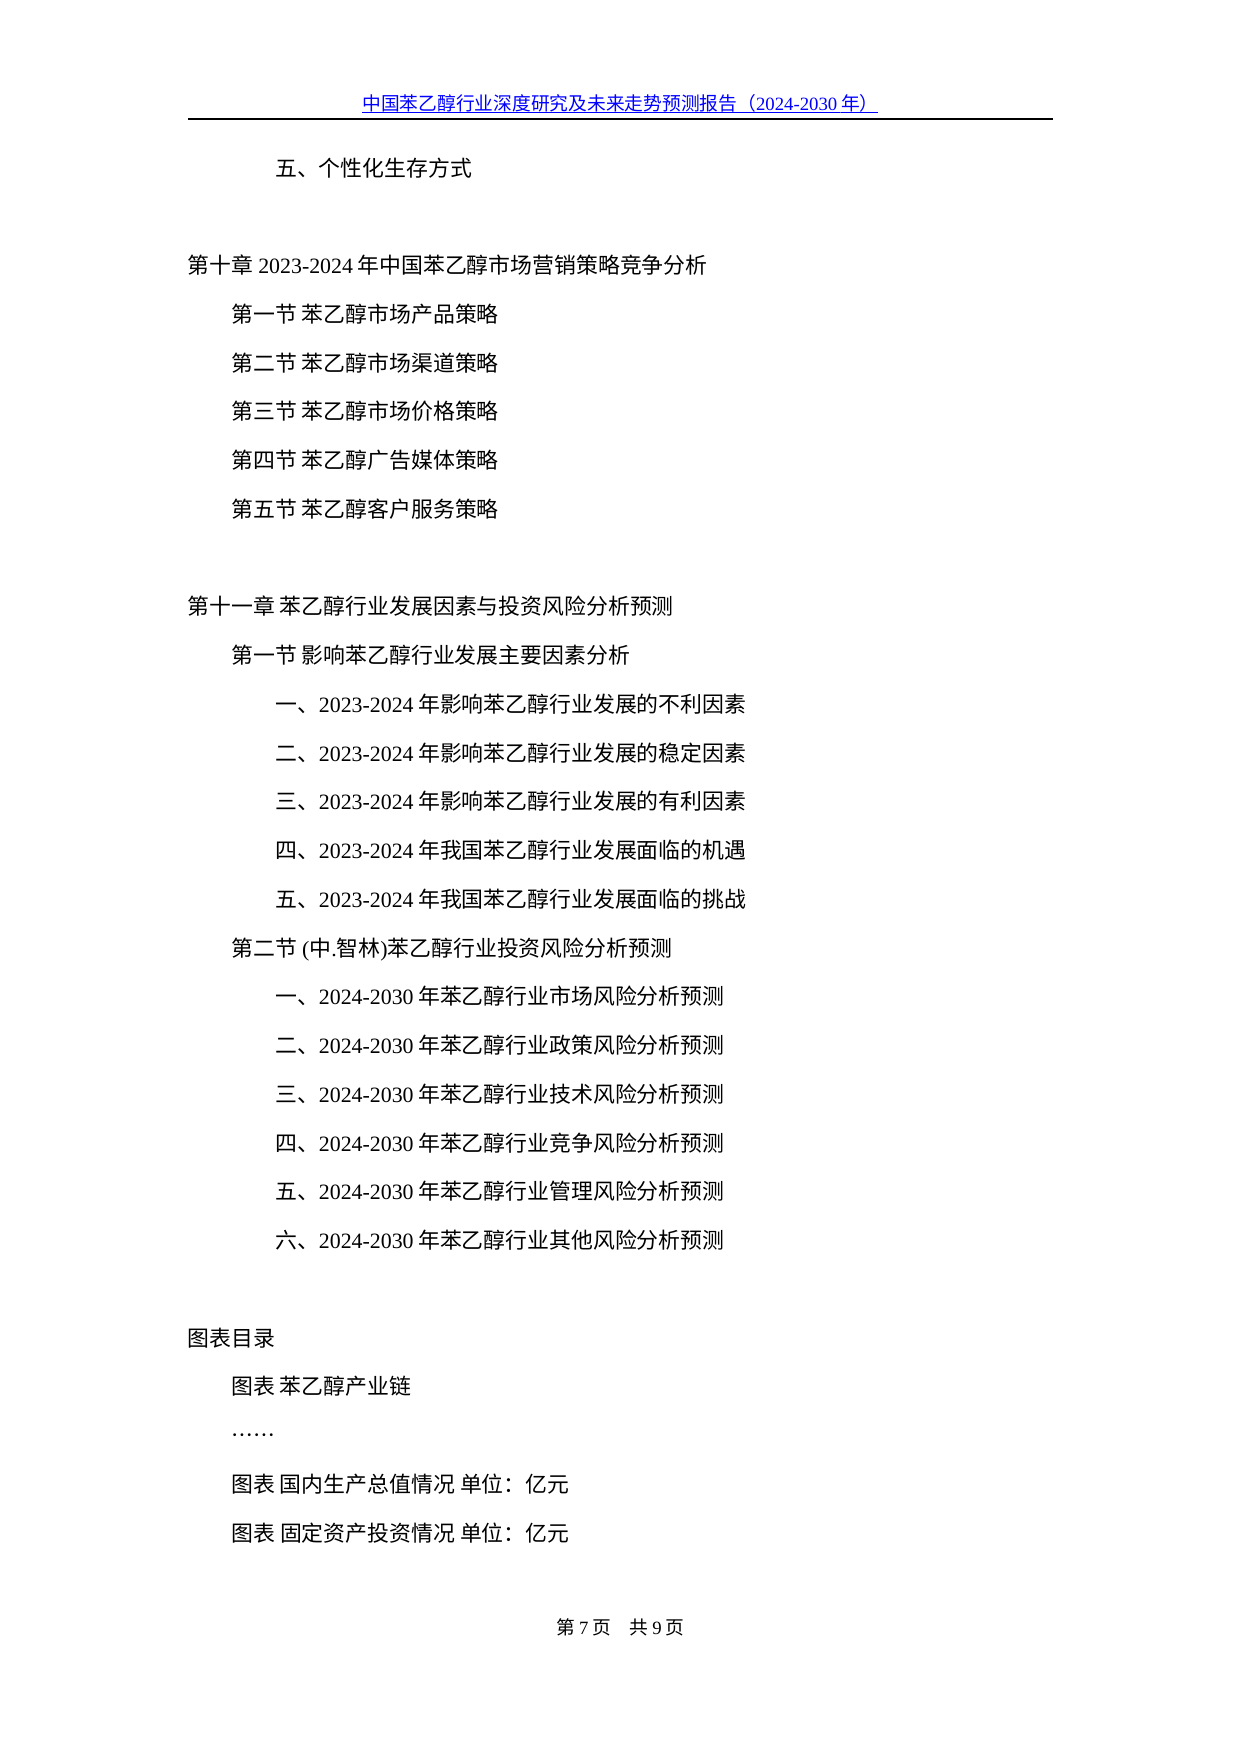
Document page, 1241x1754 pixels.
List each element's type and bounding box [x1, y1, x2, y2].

text [187, 150, 1053, 1548]
